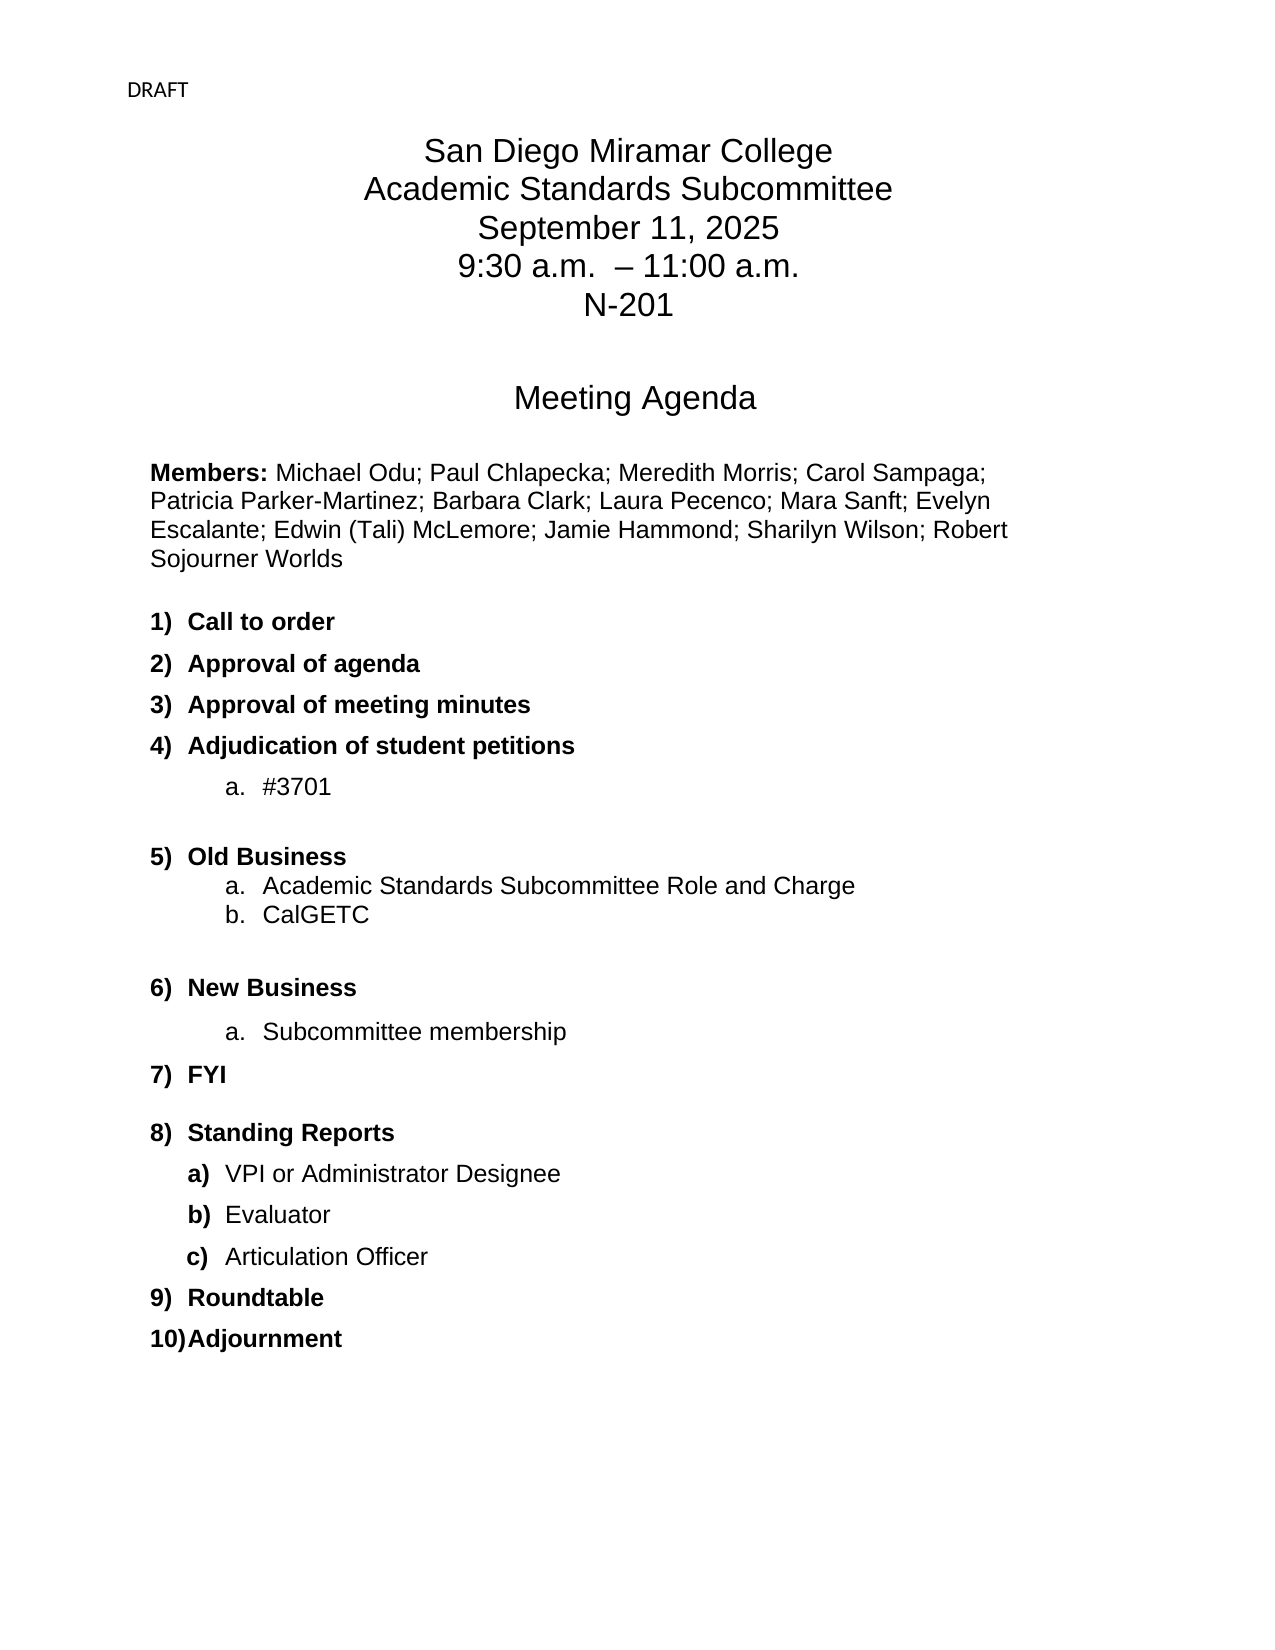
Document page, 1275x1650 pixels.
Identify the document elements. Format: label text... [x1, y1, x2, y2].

subtitle Old Business [150, 842, 1096, 871]
list Adjudication of student petitions [150, 731, 1096, 760]
subtitle San Diego Miramar College [357, 131, 900, 169]
subtitle Academic Standards Subcommittee [357, 169, 900, 208]
list Adjournment [150, 1324, 1096, 1353]
subtitle Subcommittee membership [225, 1017, 1096, 1045]
list Articulation Officer [186, 1242, 1096, 1271]
list #3701 [225, 772, 1096, 801]
subtitle Academic Standards Subcommittee Role and Charge [225, 871, 1096, 900]
subtitle Roundtable [150, 1283, 1096, 1312]
list Approval of agenda [150, 649, 1096, 677]
subtitle N-201 [357, 285, 900, 323]
text Members: Michael Odu; Paul Chlapecka; Meredith Morris; Carol Sampaga; Patricia Parker-Martinez; Barbara Clark; Laura Pecenco; Mara Sanft; Evelyn Escalante; Edwin (Tali) McLemore; Jamie Hammond; Sharilyn Wilson; Robert Sojourner Worlds [150, 458, 1061, 573]
subtitle September 11, 2025 [357, 208, 900, 246]
subtitle Standing Reports [150, 1118, 1096, 1147]
text Meeting Agenda [352, 378, 918, 416]
subtitle 9:30 a.m. – 11:00 a.m. [357, 246, 900, 285]
list Approval of meeting minutes [150, 690, 1096, 719]
list Evaluator [187, 1201, 1096, 1229]
list VPI or Administrator Designee [187, 1159, 1096, 1188]
subtitle CalGETC [225, 900, 1096, 929]
subtitle FYI [150, 1061, 1096, 1089]
subtitle Call to order [150, 607, 1096, 636]
subtitle New Business [150, 973, 1096, 1001]
